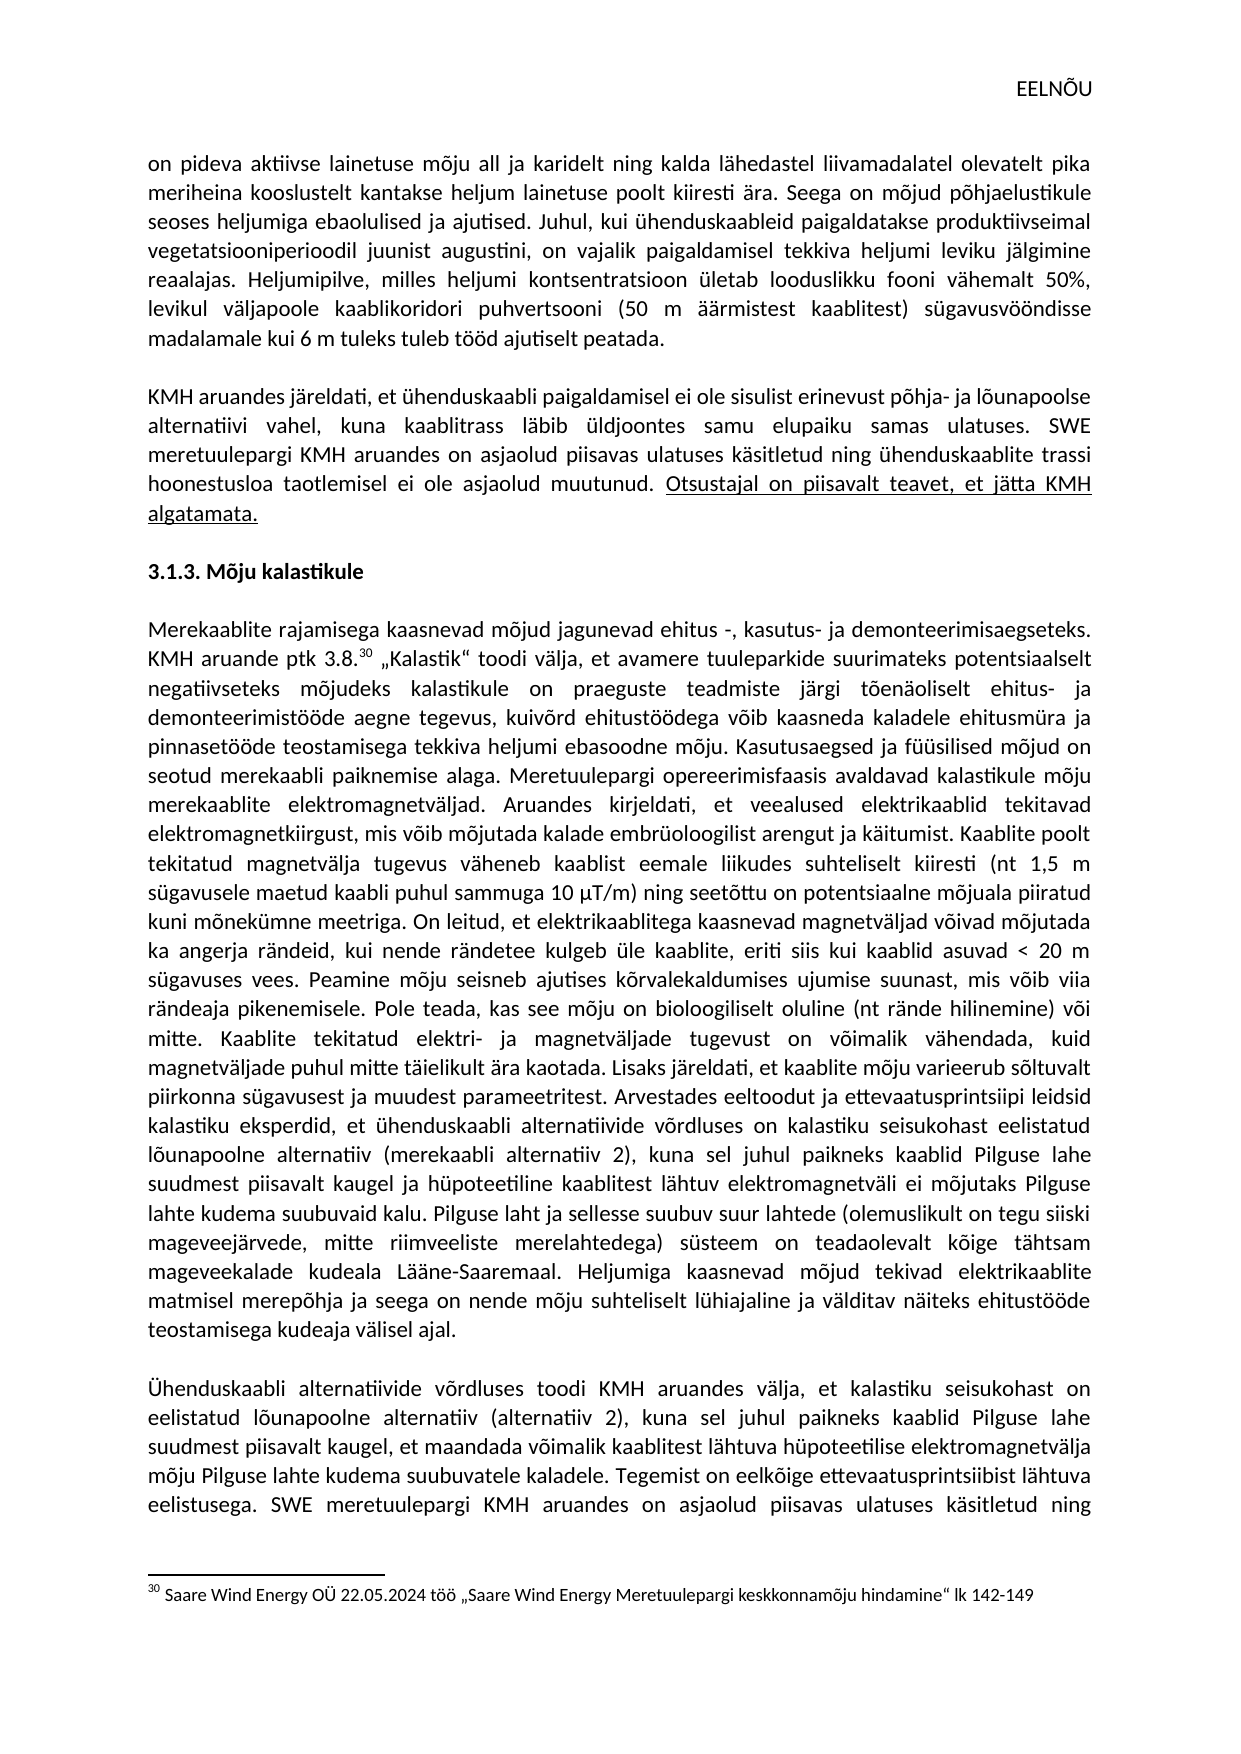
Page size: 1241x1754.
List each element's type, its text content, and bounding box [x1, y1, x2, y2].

text KMH aruandes järeldati, et ühenduskaabli paigaldamisel ei ole sisulist erinevust põhja- ja lõunapoolse alternatiivi vahel, kuna kaablitrass läbib üldjoontes samu elupaiku samas ulatuses. SWE meretuulepargi KMH aruandes on asjaolud piisavas ulatuses käsitletud ning ühenduskaablite trassi hoonestusloa taotlemisel ei ole asjaolud muutunud. Otsustajal on piisavalt teavet, et jätta KMH algatamata. [148, 381, 1093, 527]
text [148, 148, 1093, 352]
text Merekaablite rajamisega kaasnevad mõjud jagunevad ehitus -, kasutus- ja demonteerimisaegseteks. KMH aruande ptk 3.8. „Kalastik“ toodi välja, et avamere tuuleparkide suurimateks potentsiaalselt negatiivseteks mõjudeks kalastikule on praeguste teadmiste järgi tõenäoliselt ehitus- ja demonteerimistööde aegne tegevus, kuivõrd ehitustöödega võib kaasneda kaladele ehitusmüra ja pinnasetööde teostamisega tekkiva heljumi ebasoodne mõju. Kasutusaegsed ja füüsilised mõjud on seotud merekaabli paiknemise alaga. Meretuulepargi opereerimisfaasis avaldavad kalastikule mõju merekaablite elektromagnetväljad. Aruandes kirjeldati, et veealused elektrikaablid tekitavad elektromagnetkiirgust, mis võib mõjutada kalade embrüoloogilist arengut ja käitumist. Kaablite poolt tekitatud magnetvälja tugevus väheneb kaablist eemale liikudes suhteliselt kiiresti (nt 1,5 m sügavusele maetud kaabli puhul sammuga 10 µT/m) ning seetõttu on potentsiaalne mõjuala piiratud kuni mõnekümne meetriga. On leitud, et elektrikaablitega kaasnevad magnetväljad võivad mõjutada ka angerja rändeid, kui nende rändetee kulgeb üle kaablite, eriti siis kui kaablid asuvad < 20 m sügavuses vees. Peamine mõju seisneb ajutises kõrvalekaldumises ujumise suunast, mis võib viia rändeaja pikenemisele. Pole teada, kas see mõju on bioloogiliselt oluline (nt rände hilinemine) või mitte. Kaablite tekitatud elektri- ja magnetväljade tugevust on võimalik vähendada, kuid magnetväljade puhul mitte täielikult ära kaotada. Lisaks järeldati, et kaablite mõju varieerub sõltuvalt piirkonna sügavusest ja muudest parameetritest. Arvestades eeltoodut ja ettevaatusprintsiipi leidsid kalastiku eksperdid, et ühenduskaabli alternatiivide võrdluses on kalastiku seisukohast eelistatud lõunapoolne alternatiiv (merekaabli alternatiiv 2), kuna sel juhul paikneks kaablid Pilguse lahe suudmest piisavalt kaugel ja hüpoteetiline kaablitest lähtuv elektromagnetväli ei mõjutaks Pilguse lahte kudema suubuvaid kalu. Pilguse laht ja sellesse suubuv suur lahtede (olemuslikult on tegu siiski mageveejärvede, mitte riimveeliste merelahtedega) süsteem on teadaolevalt kõige tähtsam mageveekalade kudeala Lääne-Saaremaal. Heljumiga kaasnevad mõjud tekivad elektrikaablite matmisel merepõhja ja seega on nende mõju suhteliselt lühiajaline ja välditav näiteks ehitustööde teostamisega kudeaja välisel ajal. [148, 614, 1093, 1343]
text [148, 1373, 1093, 1518]
text 3.1.3. Mõju kalastikule [148, 556, 1093, 585]
